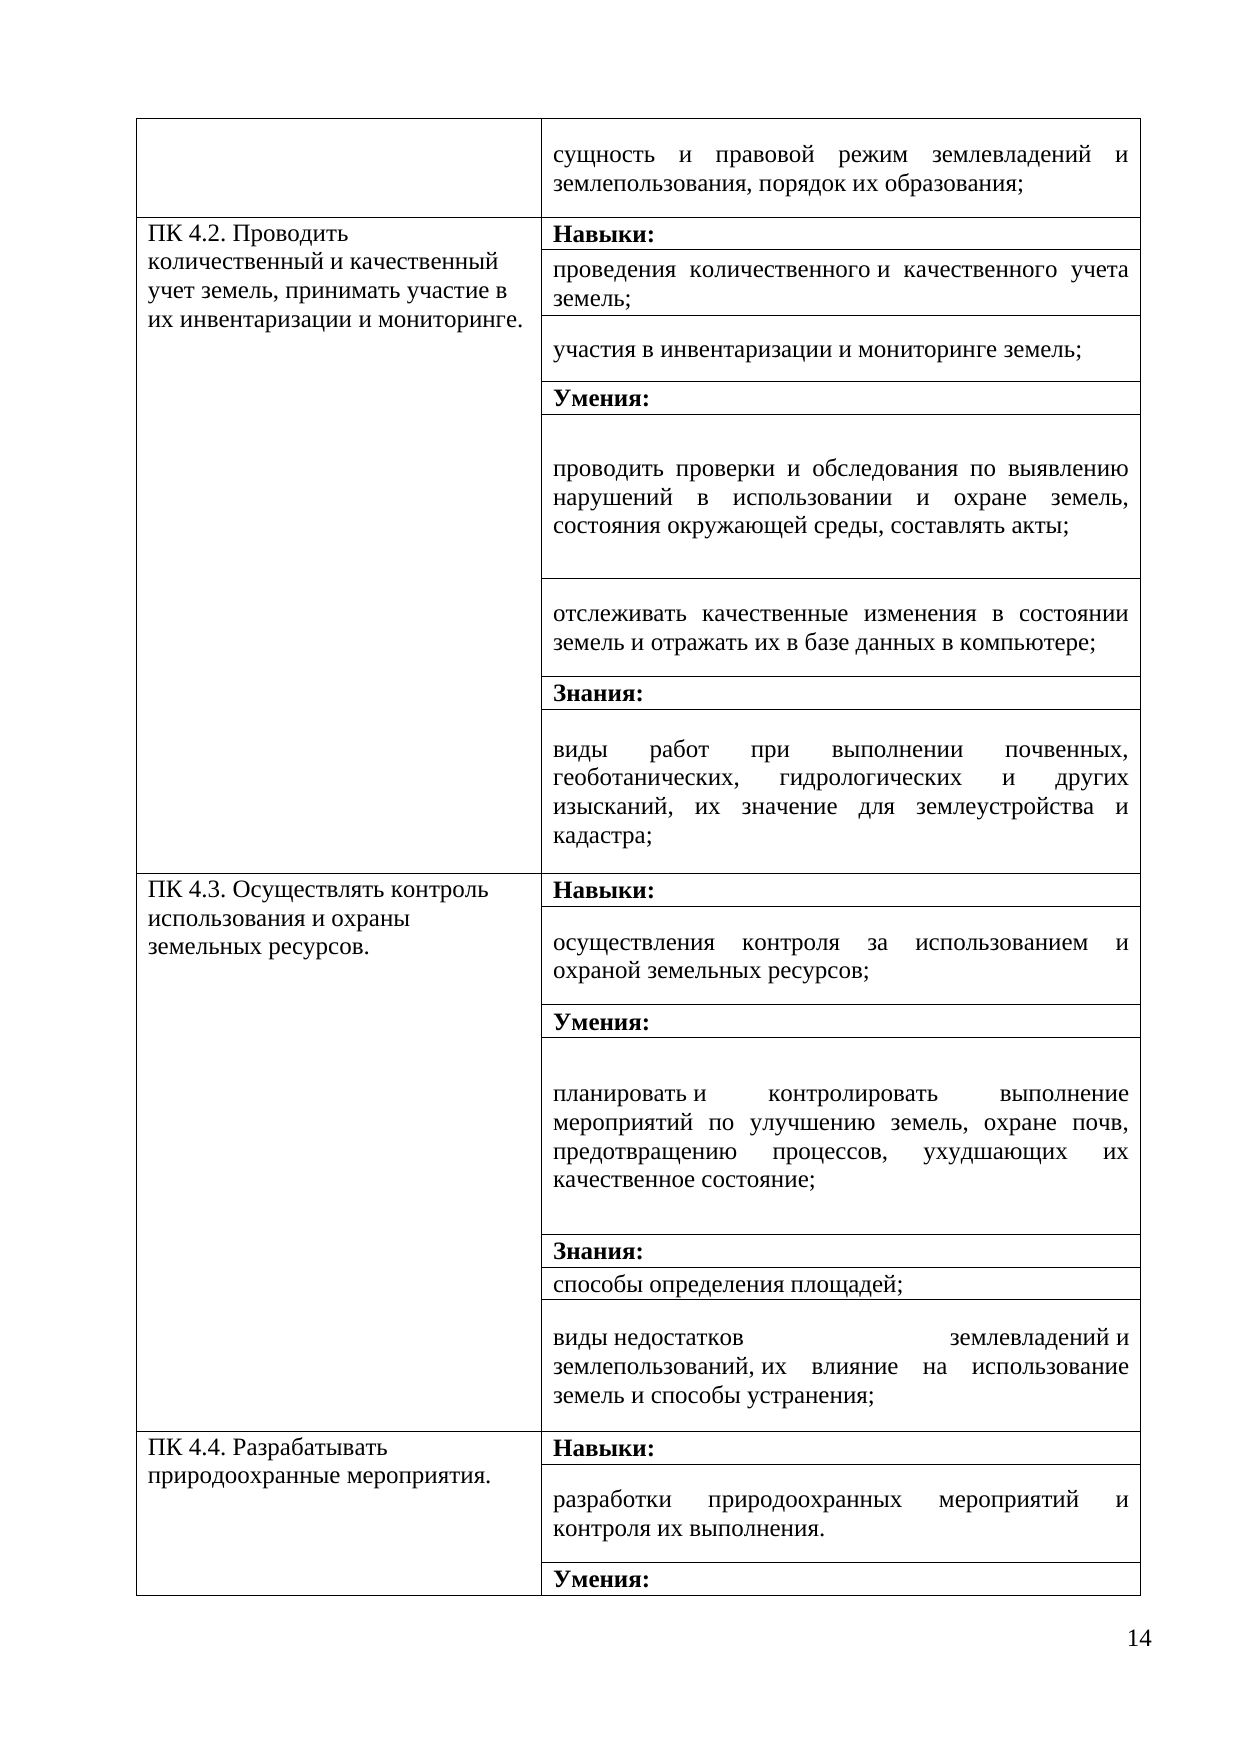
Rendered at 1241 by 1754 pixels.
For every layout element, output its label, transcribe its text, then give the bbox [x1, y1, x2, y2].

table_cell способы определения площадей; [542, 1268, 1140, 1299]
table_cell ПК 4.4. Разрабатывать природоохранные мероприятия. [137, 1432, 541, 1595]
table_cell Навыки: [542, 874, 1140, 906]
table_cell Навыки: [542, 1432, 1140, 1463]
table_cell виды работ при выполнении почвенных, геоботанических, гидрологических и других изысканий, их значение для землеустройства и кадастра; [542, 710, 1140, 873]
table_cell Знания: [542, 677, 1140, 709]
table_cell Умения: [542, 1005, 1140, 1037]
table_cell проведения количественного и качественного учета земель; [542, 250, 1140, 315]
table_cell ПК 4.3. Осуществлять контроль использования и охраны земельных ресурсов. [137, 874, 541, 1431]
table_cell разработки природоохранных мероприятий и контроля их выполнения. [542, 1465, 1140, 1562]
table_cell ПК 4.2. Проводить количественный и качественный учет земель, принимать участие в их инвентаризации и мониторинге. [137, 218, 541, 873]
table_cell Умения: [542, 382, 1140, 413]
table_cell отслеживать качественные изменения в состоянии земель и отражать их в базе данных в компьютере; [542, 579, 1140, 676]
table_cell планировать и контролировать выполнение мероприятий по улучшению земель, охране почв, предотвращению процессов, ухудшающих их качественное состояние; [542, 1038, 1140, 1234]
table_cell Навыки: [542, 218, 1140, 249]
table_cell Умения: [542, 1563, 1140, 1595]
table_cell виды недостатков землевладений и землепользований, их влияние на использование земель и способы устранения; [542, 1300, 1140, 1431]
table_cell осуществления контроля за использованием и охраной земельных ресурсов; [542, 907, 1140, 1004]
table_cell проводить проверки и обследования по выявлению нарушений в использовании и охране земель, состояния окружающей среды, составлять акты; [542, 415, 1140, 577]
table_cell сущность и правовой режим землевладений и землепользования, порядок их образования; [542, 119, 1140, 217]
table_cell участия в инвентаризации и мониторинге земель; [542, 316, 1140, 381]
table_cell Знания: [542, 1235, 1140, 1267]
